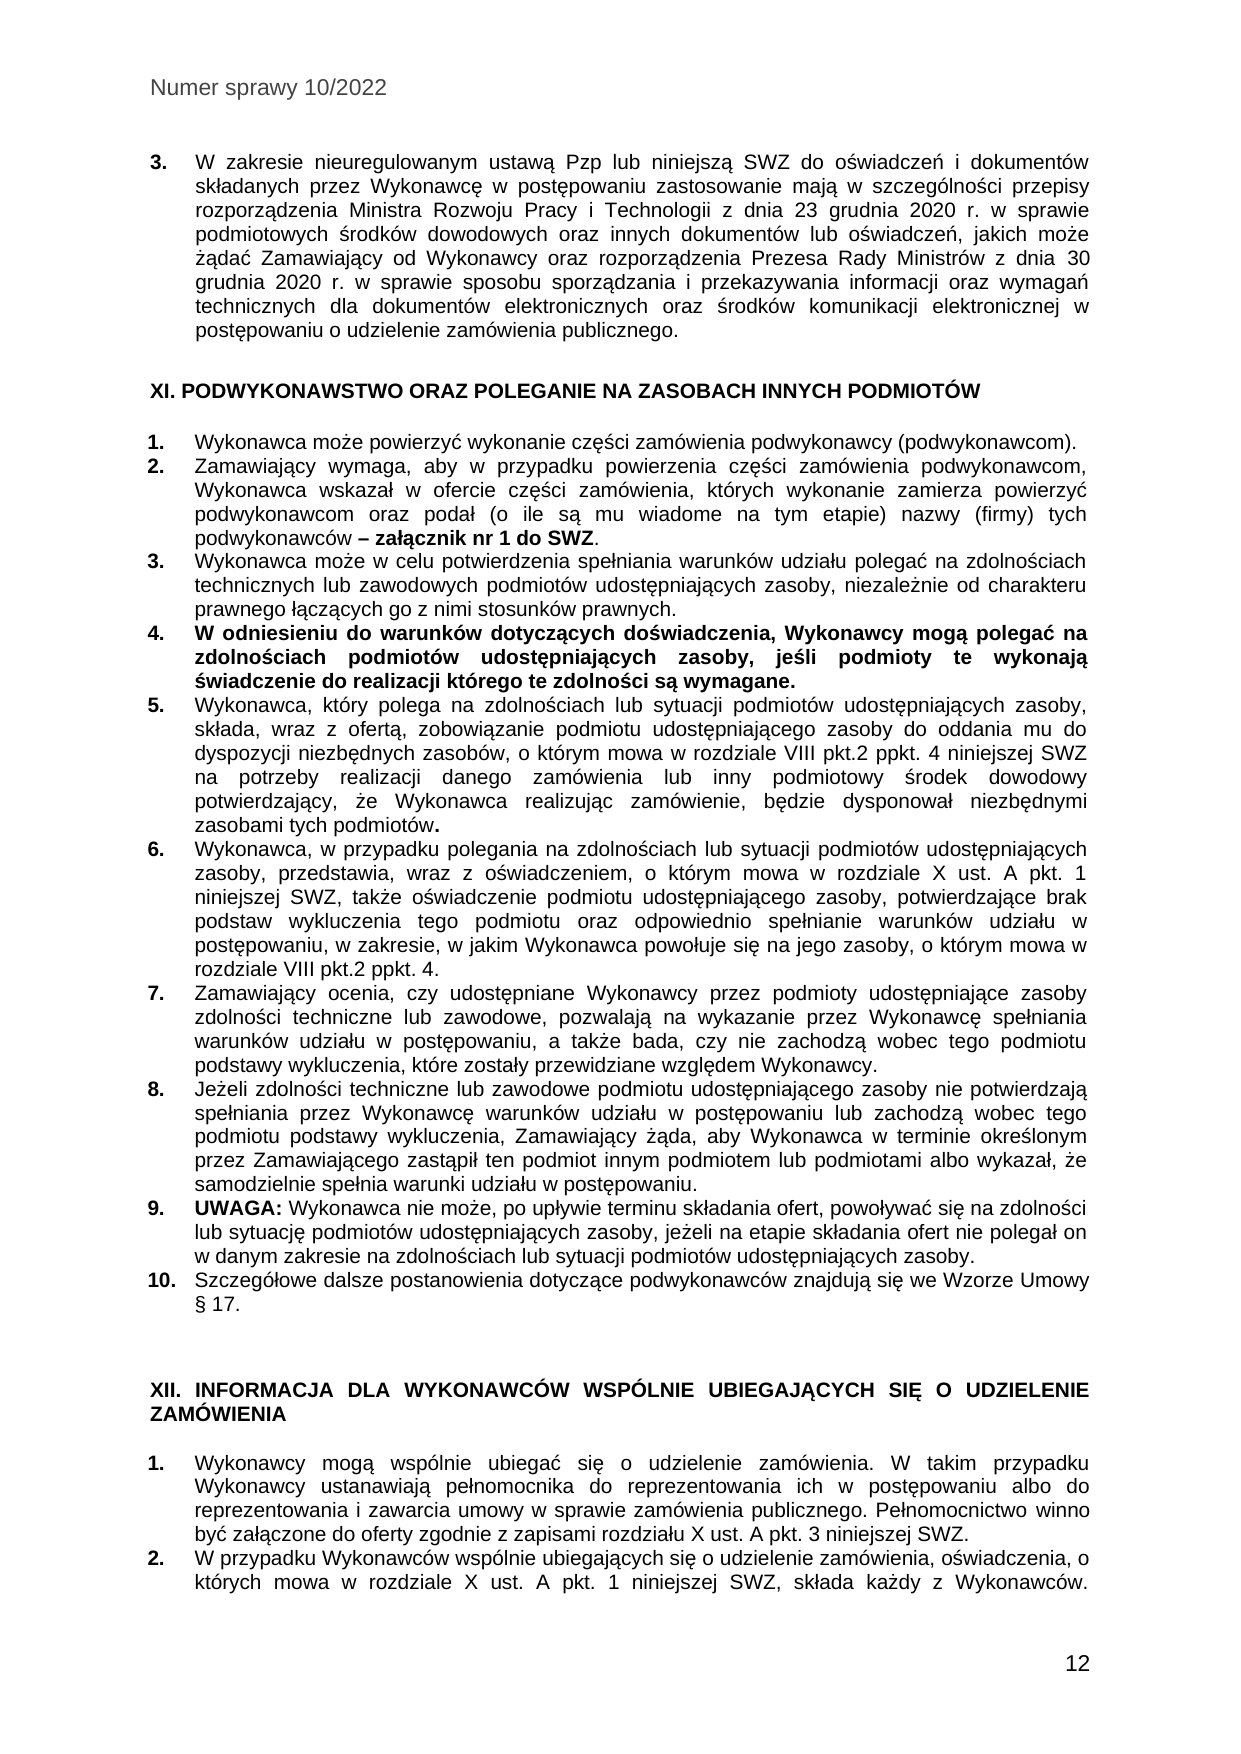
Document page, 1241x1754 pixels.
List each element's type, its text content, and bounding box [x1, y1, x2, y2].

list Jeżeli zdolności techniczne lub zawodowe podmiotu udostępniającego zasoby nie potwierdzają spełniania przez Wykonawcę warunków udziału w postępowaniu lub zachodzą wobec tego podmiotu podstawy wykluczenia, Zamawiający żąda, aby Wykonawca w terminie określonym przez Zamawiającego zastąpił ten podmiot innym podmiotem lub podmiotami albo wykazał, że samodzielnie spełnia warunki udziału w postępowaniu. [147, 1076, 1088, 1196]
list W odniesieniu do warunków dotyczących doświadczenia, Wykonawcy mogą polegać na zdolnościach podmiotów udostępniających zasoby, jeśli podmioty te wykonają świadczenie do realizacji którego te zdolności są wymagane. [147, 621, 1088, 693]
list Wykonawcy mogą wspólnie ubiegać się o udzielenie zamówienia. W takim przypadku Wykonawcy ustanawiają pełnomocnika do reprezentowania ich w postępowaniu albo do reprezentowania i zawarcia umowy w sprawie zamówienia publicznego. Pełnomocnictwo winno być załączone do oferty zgodnie z zapisami rozdziału X ust. A pkt. 3 niniejszej SWZ. [147, 1450, 1090, 1546]
list Wykonawca może powierzyć wykonanie części zamówienia podwykonawcy (podwykonawcom). [147, 429, 1088, 453]
list Wykonawca, który polega na zdolnościach lub sytuacji podmiotów udostępniających zasoby, składa, wraz z ofertą, zobowiązanie podmiotu udostępniającego zasoby do oddania mu do dyspozycji niezbędnych zasobów, o którym mowa w rozdziale VIII pkt.2 ppkt. 4 niniejszej SWZ na potrzeby realizacji danego zamówienia lub inny podmiotowy środek dowodowy potwierdzający, że Wykonawca realizując zamówienie, będzie dysponował niezbędnymi zasobami tych podmiotów. [147, 693, 1088, 837]
list Zamawiający wymaga, aby w przypadku powierzenia części zamówienia podwykonawcom, Wykonawca wskazał w ofercie części zamówienia, których wykonanie zamierza powierzyć podwykonawcom oraz podał (o ile są mu wiadome na tym etapie) nazwy (firmy) tych podwykonawców – załącznik nr 1 do SWZ. [147, 453, 1088, 549]
list W zakresie nieuregulowanym ustawą Pzp lub niniejszą SWZ do oświadczeń i dokumentów składanych przez Wykonawcę w postępowaniu zastosowanie mają w szczególności przepisy rozporządzenia Ministra Rozwoju Pracy i Technologii z dnia 23 grudnia 2020 r. w sprawie podmiotowych środków dowodowych oraz innych dokumentów lub oświadczeń, jakich może żądać Zamawiający od Wykonawcy oraz rozporządzenia Prezesa Rady Ministrów z dnia 30 grudnia 2020 r. w sprawie sposobu sporządzania i przekazywania informacji oraz wymagań technicznych dla dokumentów elektronicznych oraz środków komunikacji elektronicznej w postępowaniu o udzielenie zamówienia publicznego. [150, 150, 1090, 342]
list Szczegółowe dalsze postanowienia dotyczące podwykonawców znajdują się we Wzorze Umowy § 17. [147, 1268, 1090, 1316]
list Zamawiający ocenia, czy udostępniane Wykonawcy przez podmioty udostępniające zasoby zdolności techniczne lub zawodowe, pozwalają na wykazanie przez Wykonawcę spełniania warunków udziału w postępowaniu, a także bada, czy nie zachodzą wobec tego podmiotu podstawy wykluczenia, które zostały przewidziane względem Wykonawcy. [147, 981, 1088, 1076]
list Wykonawca, w przypadku polegania na zdolnościach lub sytuacji podmiotów udostępniających zasoby, przedstawia, wraz z oświadczeniem, o którym mowa w rozdziale X ust. A pkt. 1 niniejszej SWZ, także oświadczenie podmiotu udostępniającego zasoby, potwierdzające brak podstaw wykluczenia tego podmiotu oraz odpowiednio spełnianie warunków udziału w postępowaniu, w zakresie, w jakim Wykonawca powołuje się na jego zasoby, o którym mowa w rozdziale VIII pkt.2 ppkt. 4. [147, 837, 1088, 981]
list UWAGA: Wykonawca nie może, po upływie terminu składania ofert, powoływać się na zdolności lub sytuację podmiotów udostępniających zasoby, jeżeli na etapie składania ofert nie polegał on w danym zakresie na zdolnościach lub sytuacji podmiotów udostępniających zasoby. [147, 1196, 1088, 1268]
subtitle XII. INFORMACJA DLA WYKONAWCÓW WSPÓLNIE UBIEGAJĄCYCH SIĘ O UDZIELENIE ZAMÓWIENIA [150, 1377, 1090, 1425]
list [147, 1546, 1090, 1594]
list Wykonawca może w celu potwierdzenia spełniania warunków udziału polegać na zdolnościach technicznych lub zawodowych podmiotów udostępniających zasoby, niezależnie od charakteru prawnego łączących go z nimi stosunków prawnych. [147, 549, 1088, 621]
subtitle XI. PODWYKONAWSTWO ORAZ POLEGANIE NA ZASOBACH INNYCH PODMIOTÓW [150, 379, 1090, 403]
